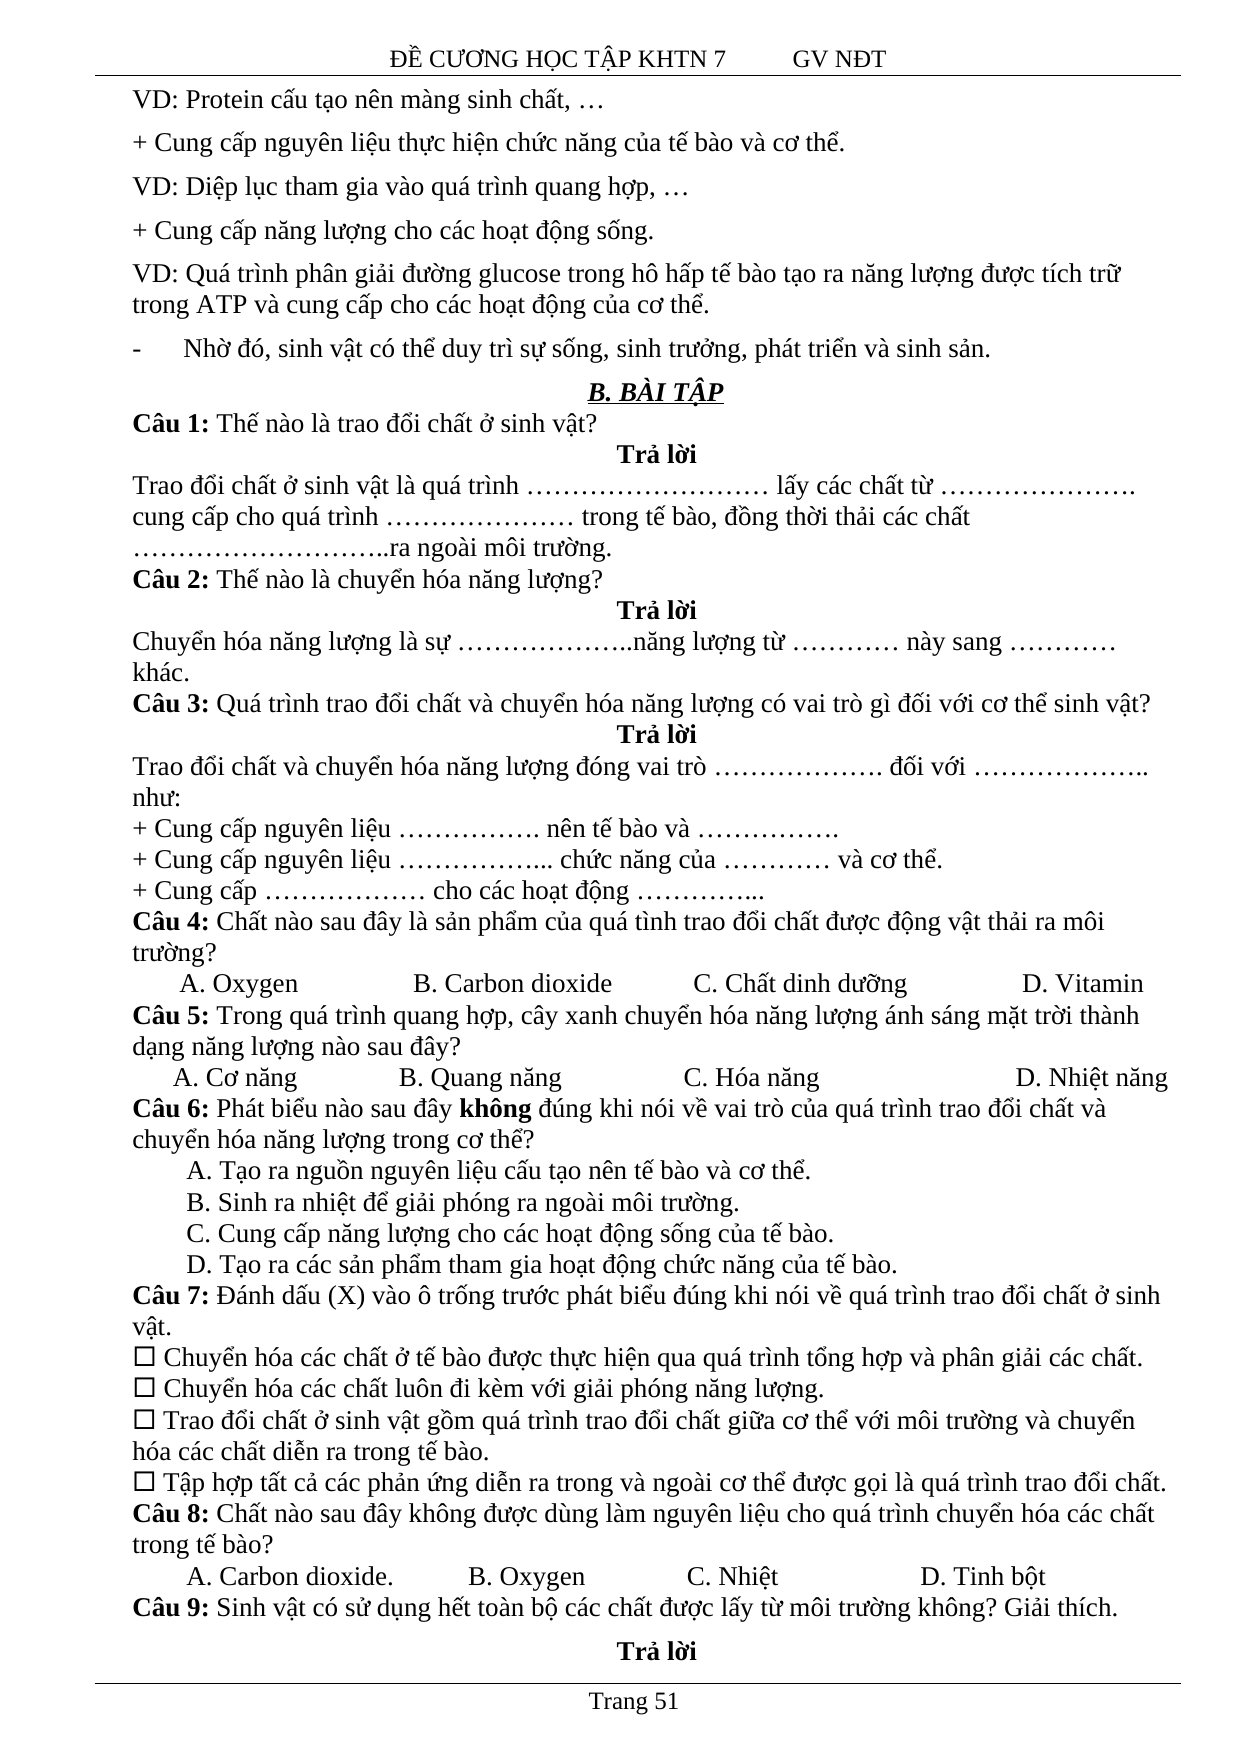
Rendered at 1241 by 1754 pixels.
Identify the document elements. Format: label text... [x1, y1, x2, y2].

text VD: Quá trình phân giải đường glucose trong hô hấp tế bào tạo ra năng lượng được tích trữ trong ATP và cung cấp cho các hoạt động của cơ thể. [132, 257, 1181, 320]
text Trao đổi chất ở sinh vật là quá trình ……………………… lấy các chất từ …………………. cung cấp cho quá trình ………………… trong tế bào, đồng thời thải các chất ………………………..ra ngoài môi trường. [132, 469, 1181, 563]
text A. Carbon dioxide. B. Oxygen C. Nhiệt D. Tinh bột [132, 1560, 1181, 1591]
text Chuyển hóa năng lượng là sự ………………..năng lượng từ ………… này sang ………… khác. [132, 625, 1181, 687]
text + Cung cấp nguyên liệu ……………. nên tế bào và ……………. [132, 812, 1181, 843]
text Chuyển hóa các chất luôn đi kèm với giải phóng năng lượng. [85, 1373, 1181, 1404]
text Câu 3: Quá trình trao đổi chất và chuyển hóa năng lượng có vai trò gì đối với cơ thể sinh vật? [132, 687, 1181, 718]
text Trao đổi chất và chuyển hóa năng lượng đóng vai trò ………………. đối với ……………….. như: [132, 749, 1181, 812]
text VD: Diệp lục tham gia vào quá trình quang hợp, … [132, 170, 1181, 201]
text + Cung cấp nguyên liệu thực hiện chức năng của tế bào và cơ thể. [132, 126, 1181, 158]
text Tập hợp tất cả các phản ứng diễn ra trong và ngoài cơ thể được gọi là quá trình trao đổi chất. [132, 1466, 1181, 1497]
text B. Sinh ra nhiệt để giải phóng ra ngoài môi trường. [132, 1186, 1181, 1217]
text + Cung cấp ……………… cho các hoạt động …………... [132, 874, 1181, 905]
text C. Cung cấp năng lượng cho các hoạt động sống của tế bào. [132, 1217, 1181, 1248]
text D. Tạo ra các sản phẩm tham gia hoạt động chức năng của tế bào. [132, 1248, 1181, 1279]
text Chuyển hóa các chất ở tế bào được thực hiện qua quá trình tổng hợp và phân giải các chất. [85, 1341, 1181, 1373]
text A. Oxygen B. Carbon dioxide C. Chất dinh dưỡng D. Vitamin [132, 968, 1181, 999]
text A. Cơ năng B. Quang năng C. Hóa năng D. Nhiệt năng [132, 1061, 1181, 1092]
text Câu 7: Đánh dấu (X) vào ô trống trước phát biểu đúng khi nói về quá trình trao đổi chất ở sinh vật. [132, 1279, 1181, 1341]
text Câu 6: Phát biểu nào sau đây không đúng khi nói về vai trò của quá trình trao đổi chất và chuyển hóa năng lượng trong cơ thể? [132, 1092, 1181, 1154]
text + Cung cấp năng lượng cho các hoạt động sống. [132, 214, 1181, 245]
text Câu 8: Chất nào sau đây không được dùng làm nguyên liệu cho quá trình chuyển hóa các chất trong tế bào? [132, 1497, 1181, 1560]
text B. BÀI TẬP [132, 376, 1181, 407]
text Trả lời [132, 438, 1181, 469]
text Trả lời [132, 718, 1181, 749]
text Câu 1: Thế nào là trao đổi chất ở sinh vật? [132, 407, 1181, 438]
text Trả lời [132, 594, 1181, 625]
text Câu 9: Sinh vật có sử dụng hết toàn bộ các chất được lấy từ môi trường không? Giải thích. [132, 1591, 1181, 1622]
text Câu 2: Thế nào là chuyển hóa năng lượng? [132, 563, 1181, 594]
text Trao đổi chất ở sinh vật gồm quá trình trao đổi chất giữa cơ thể với môi trường và chuyển hóa các chất diễn ra trong tế bào. [132, 1404, 1181, 1466]
text + Cung cấp nguyên liệu ……………... chức năng của ………… và cơ thể. [132, 843, 1181, 874]
list Nhờ đó, sinh vật có thể duy trì sự sống, sinh trưởng, phát triển và sinh sản. [132, 332, 1181, 363]
text VD: Protein cấu tạo nên màng sinh chất, … [132, 83, 1181, 114]
text Trả lời [132, 1634, 1181, 1666]
text Câu 5: Trong quá trình quang hợp, cây xanh chuyển hóa năng lượng ánh sáng mặt trời thành dạng năng lượng nào sau đây? [132, 999, 1181, 1061]
text Câu 4: Chất nào sau đây là sản phẩm của quá tình trao đổi chất được động vật thải ra môi trường? [132, 905, 1181, 968]
text A. Tạo ra nguồn nguyên liệu cấu tạo nên tế bào và cơ thể. [132, 1154, 1181, 1186]
